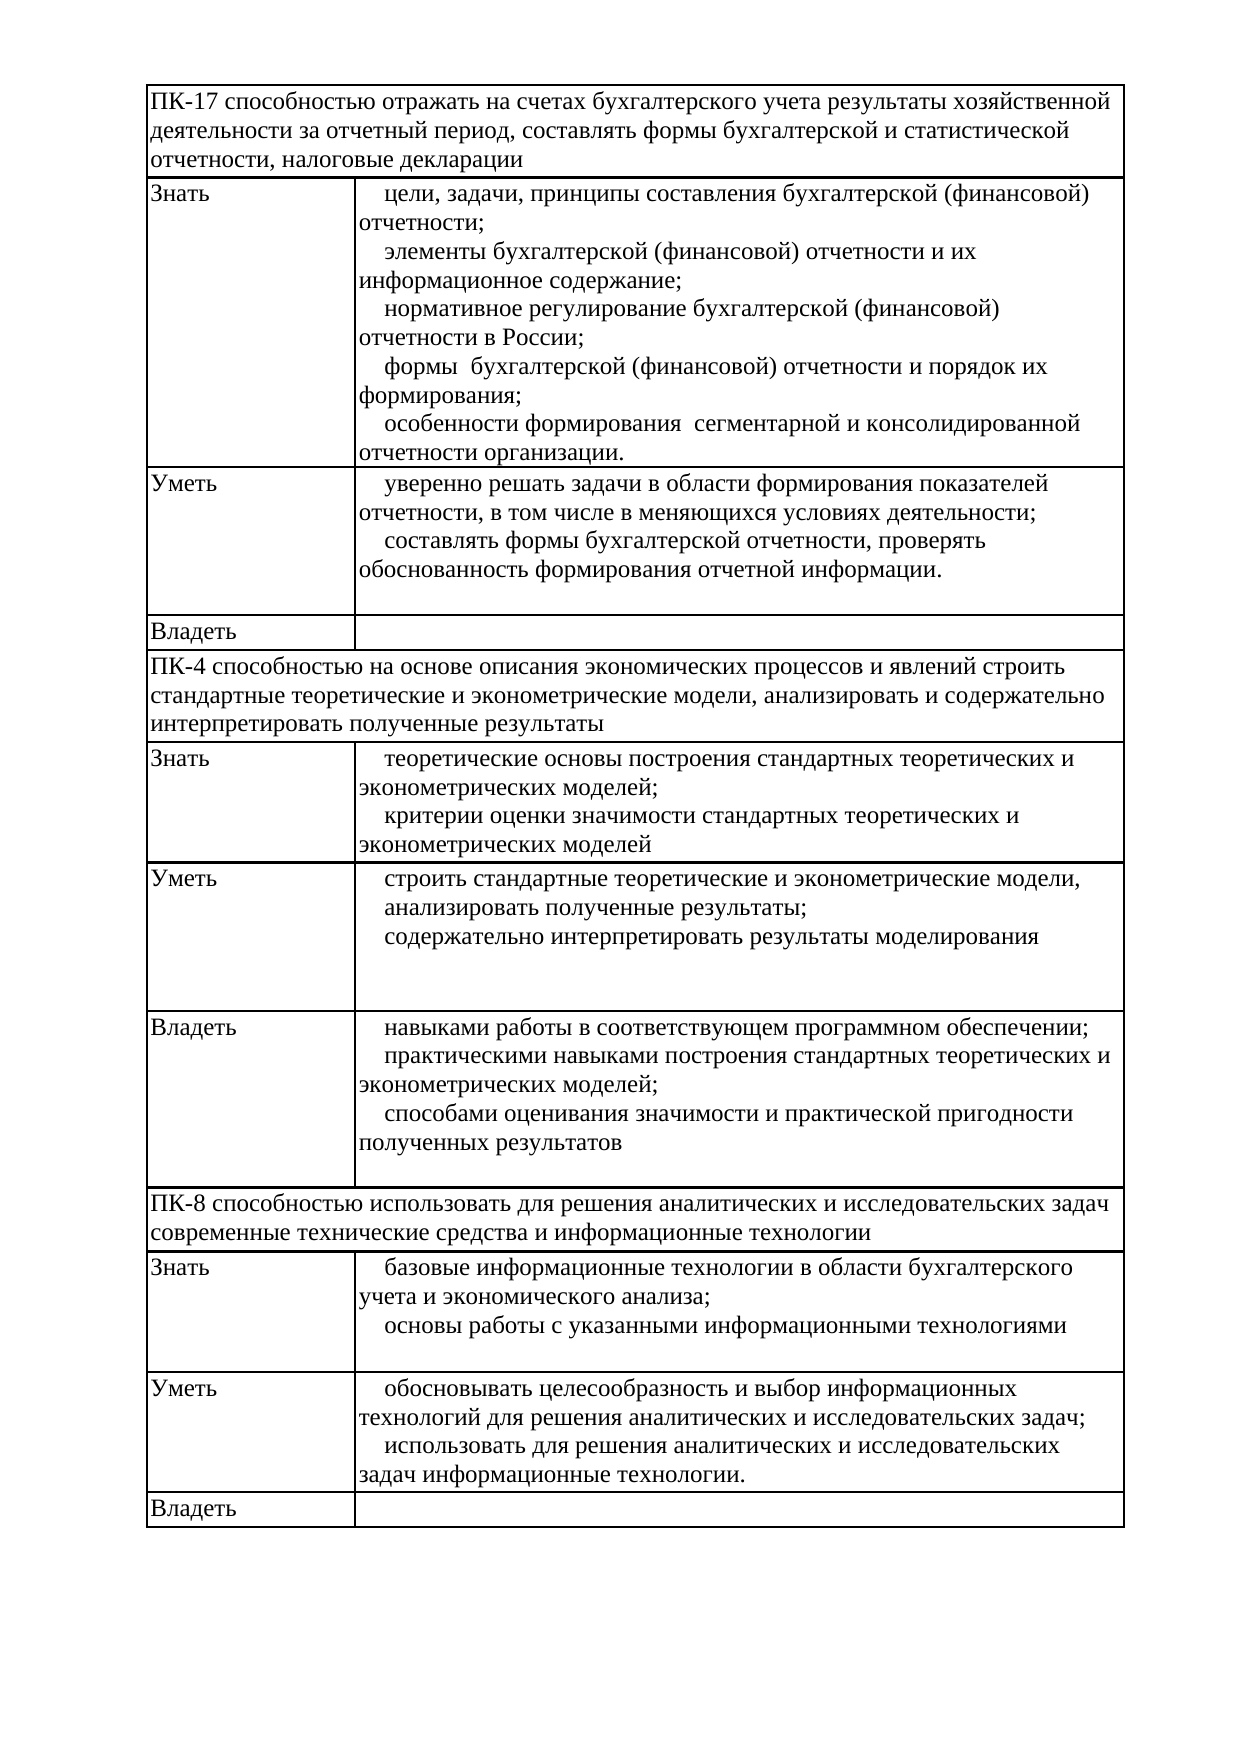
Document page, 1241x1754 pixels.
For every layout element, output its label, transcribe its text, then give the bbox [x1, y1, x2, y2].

table_cell [356, 616, 1123, 649]
table_cell ПК-8 способностью использовать для решения аналитических и исследовательских задач современные технические средства и информационные технологии [148, 1189, 1123, 1250]
table_cell ПК-4 способностью на основе описания экономических процессов и явлений строить стандартные теоретические и эконометрические модели, анализировать и содержательно интерпретировать полученные результаты [148, 651, 1123, 741]
table_cell  теоретические основы построения стандартных теоретических и эконометрических моделей;  критерии оценки значимости стандартных теоретических и эконометрических моделей [356, 743, 1123, 861]
table_cell Владеть [148, 616, 354, 649]
table_cell  строить стандартные теоретические и эконометрические модели,  анализировать полученные результаты;  содержательно интерпретировать результаты моделирования [356, 864, 1123, 1010]
table_cell Знать [148, 179, 354, 466]
table_cell Уметь [148, 468, 354, 614]
table_cell  цели, задачи, принципы составления бухгалтерской (финансовой) отчетности;  элементы бухгалтерской (финансовой) отчетности и их информационное содержание;  нормативное регулирование бухгалтерской (финансовой) отчетности в России;  формы бухгалтерской (финансовой) отчетности и порядок их формирования;  особенности формирования сегментарной и консолидированной отчетности организации. [356, 179, 1123, 466]
table_cell  обосновывать целесообразность и выбор информационных технологий для решения аналитических и исследовательских задач;  использовать для решения аналитических и исследовательских задач информационные технологии. [356, 1373, 1123, 1491]
table_cell Владеть [148, 1012, 354, 1186]
table_cell Знать [148, 1253, 354, 1371]
table_header ПК-17 способностью отражать на счетах бухгалтерского учета результаты хозяйственной деятельности за отчетный период, составлять формы бухгалтерской и статистической отчетности, налоговые декларации [148, 86, 1123, 176]
table_cell  базовые информационные технологии в области бухгалтерского учета и экономического анализа;  основы работы с указанными информационными технологиями [356, 1253, 1123, 1371]
table_cell  уверенно решать задачи в области формирования показателей отчетности, в том числе в меняющихся условиях деятельности;  составлять формы бухгалтерской отчетности, проверять обоснованность формирования отчетной информации. [356, 468, 1123, 614]
table_cell Владеть [148, 1493, 354, 1526]
table_cell  навыками работы в соответствующем программном обеспечении;  практическими навыками построения стандартных теоретических и эконометрических моделей;  способами оценивания значимости и практической пригодности полученных результатов [356, 1012, 1123, 1186]
table_cell [356, 1493, 1123, 1526]
table_cell Знать [148, 743, 354, 861]
table_cell Уметь [148, 864, 354, 1010]
table_cell Уметь [148, 1373, 354, 1491]
